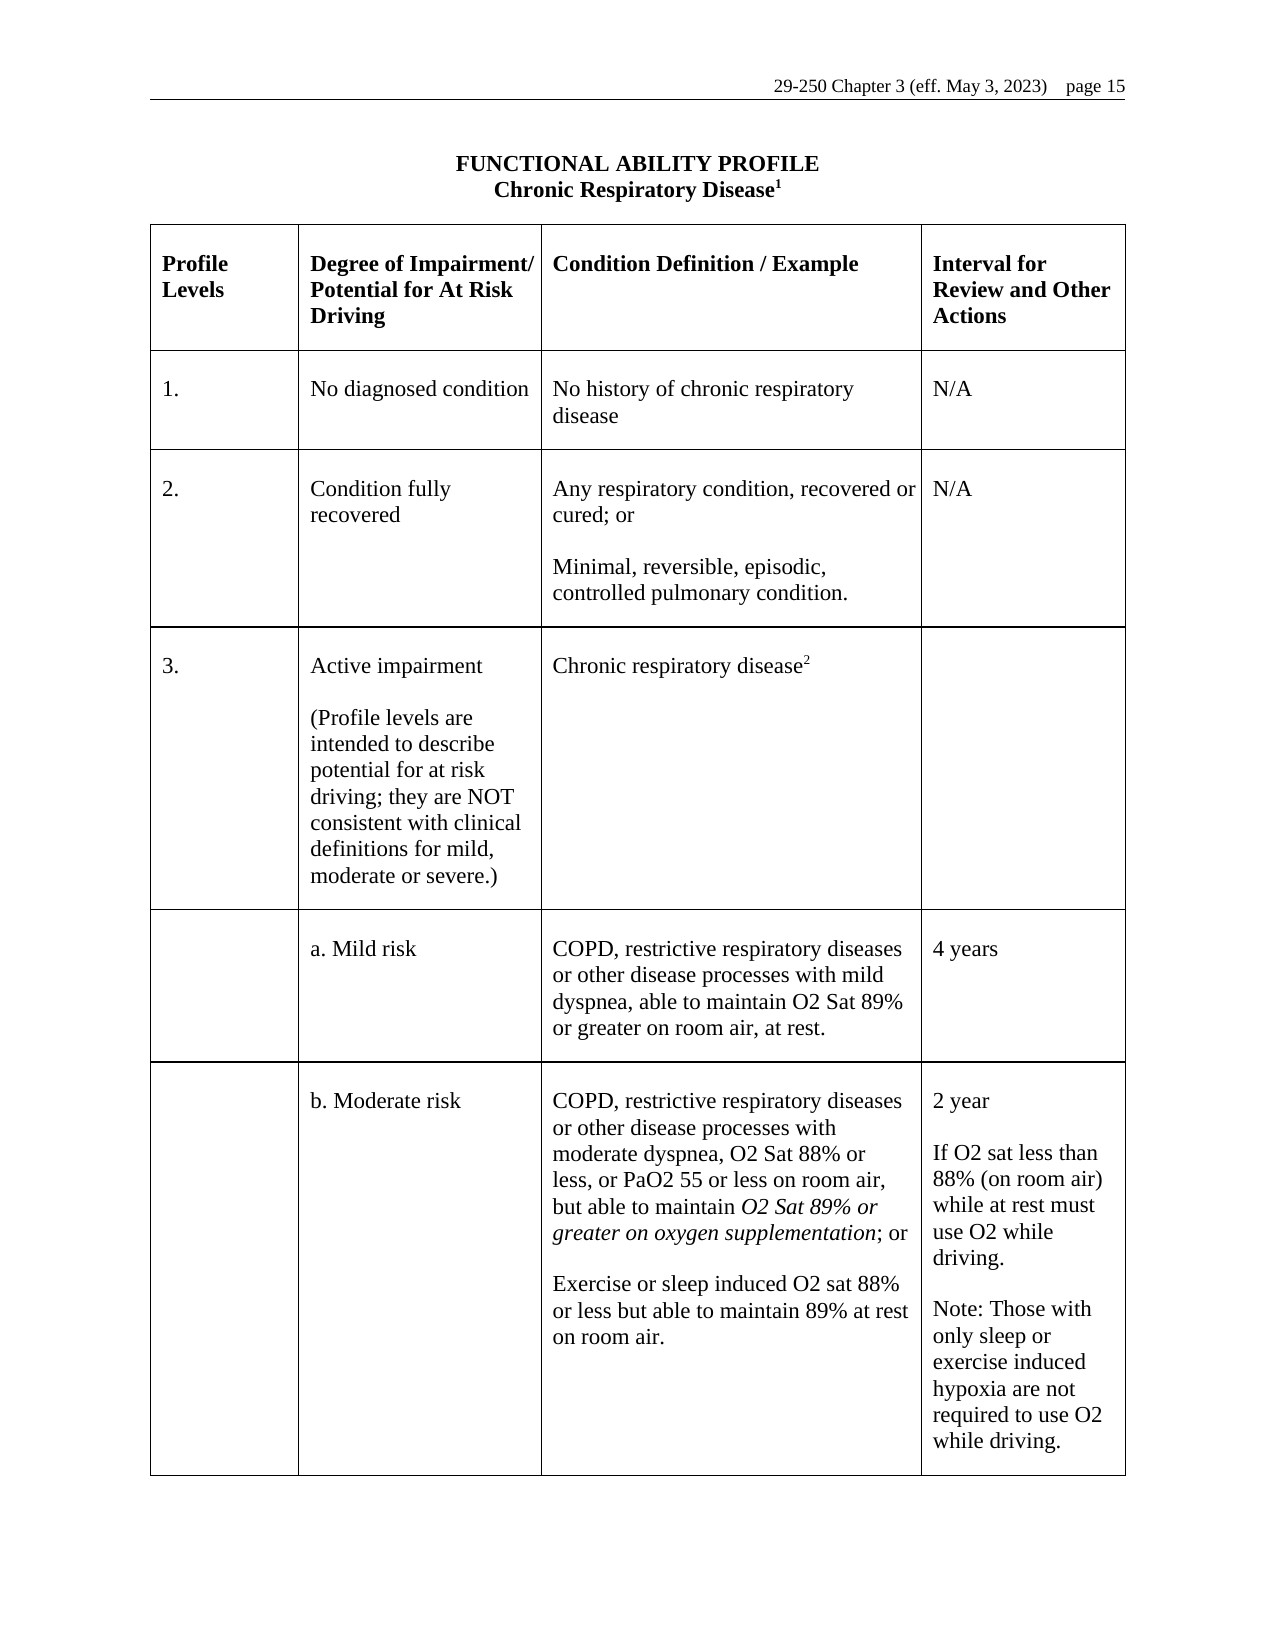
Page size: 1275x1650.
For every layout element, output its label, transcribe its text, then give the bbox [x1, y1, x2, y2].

table_cell b. Moderate risk [299, 1063, 541, 1474]
table_cell Chronic respiratory disease2 [542, 628, 921, 909]
table_header Interval for Review and Other Actions [922, 225, 1125, 349]
table_cell N/A [922, 450, 1125, 626]
table_header Condition Definition / Example [542, 225, 921, 349]
table_cell Any respiratory condition, recovered or cured; or Minimal, reversible, episodic, controlled pulmonary condition. [542, 450, 921, 626]
table_header Degree of Impairment/ Potential for At Risk Driving [299, 225, 541, 349]
table_cell COPD, restrictive respiratory diseases or other disease processes with mild dyspnea, able to maintain O2 Sat 89% or greater on room air, at rest. [542, 910, 921, 1061]
table_cell 1. [151, 351, 298, 449]
table_cell 3. [151, 628, 298, 909]
table_cell No history of chronic respiratory disease [542, 351, 921, 449]
table_header Profile Levels [151, 225, 298, 349]
table_cell [151, 1063, 298, 1474]
table_cell 2 year If O2 sat less than 88% (on room air) while at rest must use O2 while driving. Note: Those with only sleep or exercise induced hypoxia are not required to use O2 while driving. [922, 1063, 1125, 1474]
text FUNCTIONAL ABILITY PROFILE [150, 150, 1125, 176]
table_cell COPD, restrictive respiratory diseases or other disease processes with moderate dyspnea, O2 Sat 88% or less, or PaO2 55 or less on room air, but able to maintain O2 Sat 89% or greater on oxygen supplementation; or Exercise or sleep induced O2 sat 88% or less but able to maintain 89% at rest on room air. [542, 1063, 921, 1474]
table_cell 4 years [922, 910, 1125, 1061]
table_cell a. Mild risk [299, 910, 541, 1061]
text Chronic Respiratory Disease1 [150, 176, 1125, 203]
table_cell Condition fully recovered [299, 450, 541, 626]
table_cell No diagnosed condition [299, 351, 541, 449]
table_cell [151, 910, 298, 1061]
table_cell Active impairment (Profile levels are intended to describe potential for at risk driving; they are NOT consistent with clinical definitions for mild, moderate or severe.) [299, 628, 541, 909]
table_cell 2. [151, 450, 298, 626]
table_cell [922, 628, 1125, 909]
table_cell N/A [922, 351, 1125, 449]
